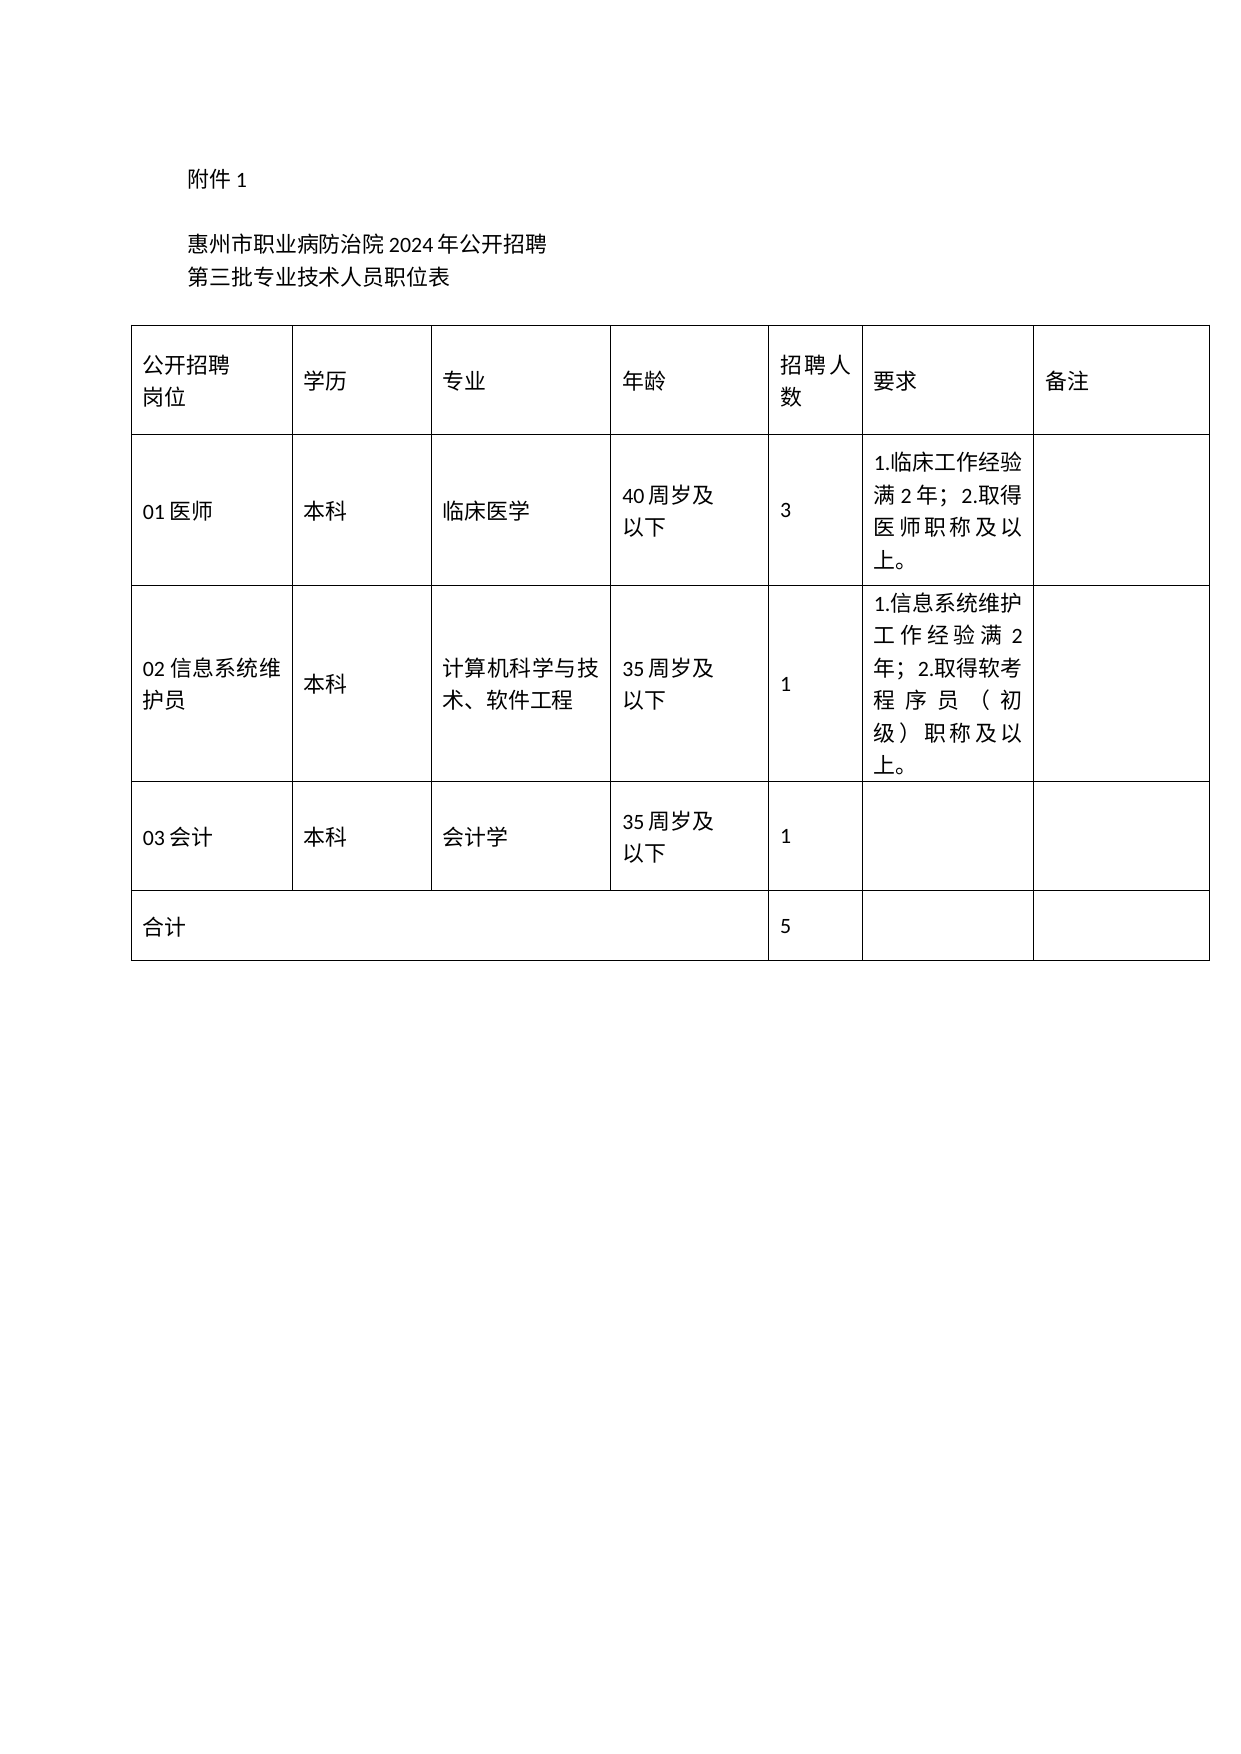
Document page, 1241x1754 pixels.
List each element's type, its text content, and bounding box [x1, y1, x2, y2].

table_cell [1034, 435, 1209, 584]
text 第三批专业技术人员职位表 [187, 259, 1053, 292]
table_header 要求 [863, 326, 1033, 434]
table_header 招聘人数 [769, 326, 862, 434]
table_cell 35周岁及 以下 [611, 586, 768, 781]
table_cell 本科 [293, 435, 431, 584]
table_cell 35周岁及 以下 [611, 782, 768, 890]
table_cell 1.临床工作经验满2年；2.取得医师职称及以上。 [863, 435, 1033, 584]
table_cell [863, 891, 1033, 960]
table_header 年龄 [611, 326, 768, 434]
table_cell [1034, 586, 1209, 781]
table_cell 1 [769, 586, 862, 781]
table_cell [1034, 891, 1209, 960]
table_cell 合计 [132, 891, 768, 960]
table_cell 03会计 [132, 782, 292, 890]
table_header 备注 [1034, 326, 1209, 434]
table_header 专业 [432, 326, 610, 434]
table_header 学历 [293, 326, 431, 434]
table_cell 计算机科学与技术、软件工程 [432, 586, 610, 781]
table_header 公开招聘 岗位 [132, 326, 292, 434]
text 惠州市职业病防治院2024年公开招聘 [187, 227, 1053, 259]
table_cell 临床医学 [432, 435, 610, 584]
table_cell 01医师 [132, 435, 292, 584]
table_cell 3 [769, 435, 862, 584]
table_cell 40周岁及 以下 [611, 435, 768, 584]
table_cell 会计学 [432, 782, 610, 890]
table_cell 本科 [293, 586, 431, 781]
text 附件1 [187, 162, 1053, 194]
table_cell 本科 [293, 782, 431, 890]
table_cell 02信息系统维护员 [132, 586, 292, 781]
table_cell [1034, 782, 1209, 890]
table_cell 1.信息系统维护工作经验满2年；2.取得软考程序员（初级）职称及以上。 [863, 586, 1033, 781]
table_cell 1 [769, 782, 862, 890]
table_cell [863, 782, 1033, 890]
table_cell 5 [769, 891, 862, 960]
